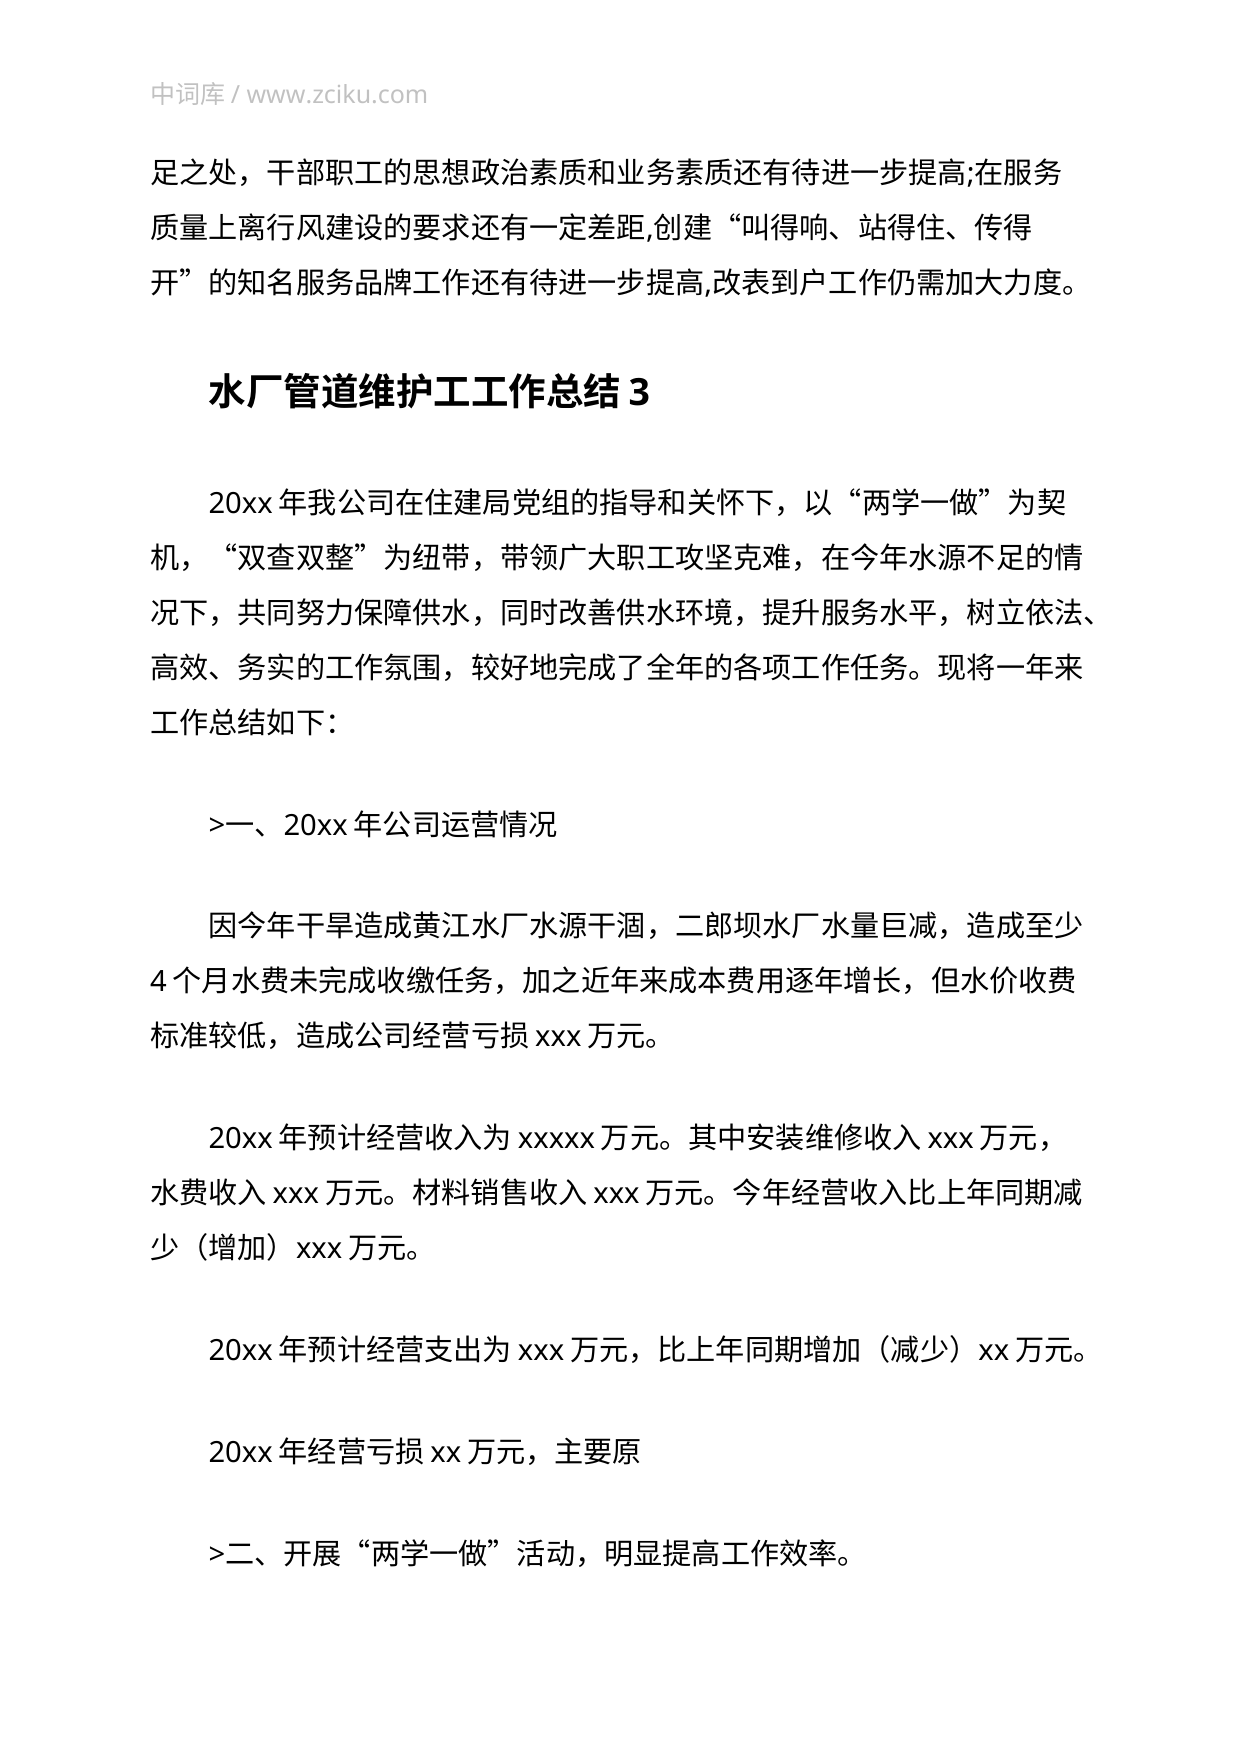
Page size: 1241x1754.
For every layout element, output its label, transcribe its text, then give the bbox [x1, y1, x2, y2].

text >一、20xx年公司运营情况 [150, 801, 1090, 843]
text 因今年干旱造成黄江水厂水源干涸，二郎坝水厂水量巨减，造成至少4个月水费未完成收缴任务，加之近年来成本费用逐年增长，但水价收费标准较低，造成公司经营亏损xxx万元。 [150, 903, 1090, 1055]
text 20xx年预计经营支出为xxx万元，比上年同期增加（减少）xx万元。 [150, 1327, 1090, 1369]
text 水厂管道维护工工作总结3 [150, 362, 1090, 416]
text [150, 150, 1090, 302]
text 20xx年我公司在住建局党组的指导和关怀下，以“两学一做”为契机，“双查双整”为纽带，带领广大职工攻坚克难，在今年水源不足的情况下，共同努力保障供水，同时改善供水环境，提升服务水平，树立依法、高效、务实的工作氛围，较好地完成了全年的各项工作任务。现将一年来工作总结如下： [150, 479, 1090, 742]
text 20xx年经营亏损xx万元，主要原 [150, 1429, 1090, 1471]
text 20xx年预计经营收入为xxxxx万元。其中安装维修收入xxx万元，水费收入xxx万元。材料销售收入xxx万元。今年经营收入比上年同期减少（增加）xxx万元。 [150, 1115, 1090, 1267]
text >二、开展“两学一做”活动，明显提高工作效率。 [150, 1531, 1090, 1573]
